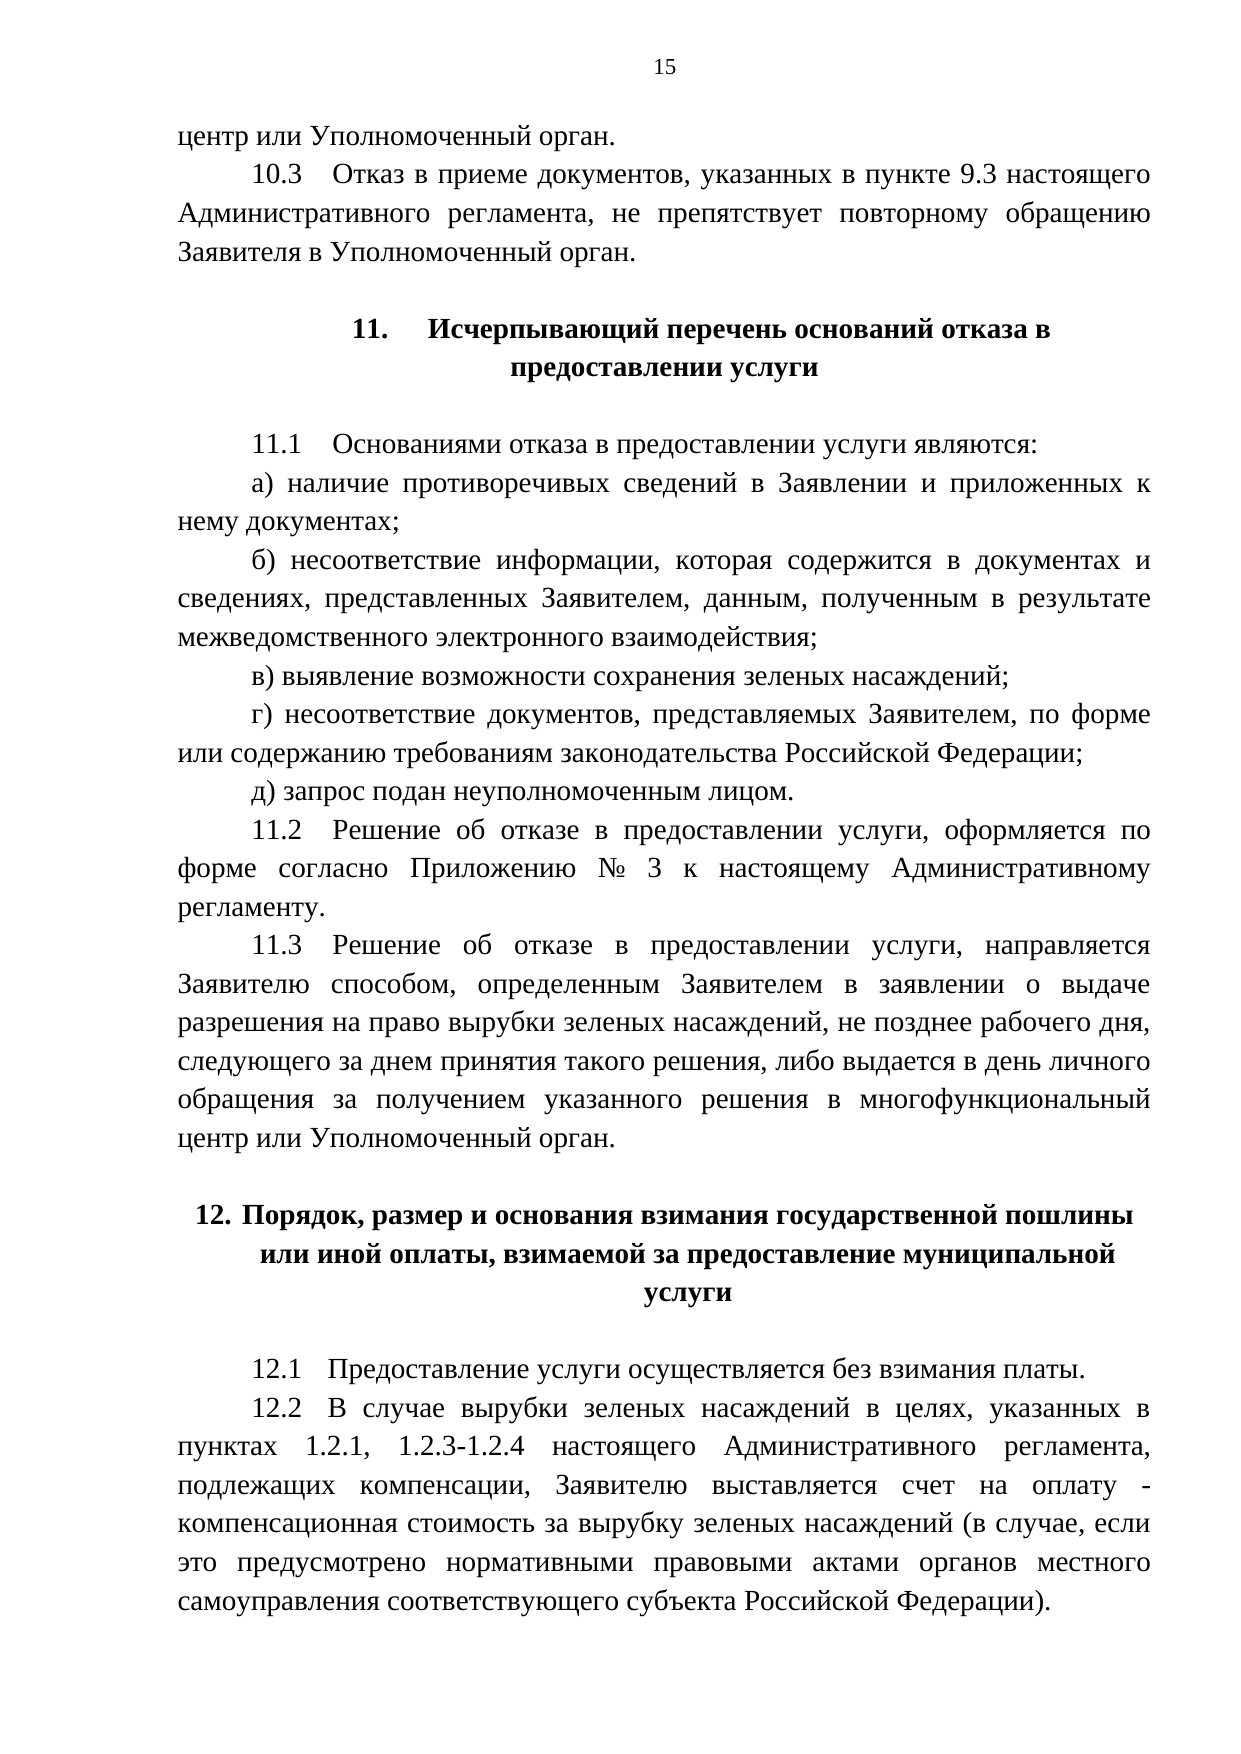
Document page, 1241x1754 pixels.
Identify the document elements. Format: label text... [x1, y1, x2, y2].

list В случае вырубки зеленых насаждений в целях, указанных в пунктах 1.2.1, 1.2.3-1.2.4 настоящего Административного регламента, подлежащих компенсации, Заявителю выставляется счет на оплату - компенсационная стоимость за вырубку зеленых насаждений (в случае, если это предусмотрено нормативными правовыми актами органов местного самоуправления соответствующего субъекта Российской Федерации). [177, 1390, 1151, 1616]
list д) запрос подан неуполномоченным лицом. [177, 773, 1152, 807]
list Решение об отказе в предоставлении услуги, оформляется по форме согласно Приложению № 3 к настоящему Административному регламенту. [177, 812, 1151, 922]
list Предоставление услуги осуществляется без взимания платы. [177, 1351, 1151, 1385]
list Решение об отказе в предоставлении услуги, направляется Заявителю способом, определенным Заявителем в заявлении о выдаче разрешения на право вырубки зеленых насаждений, не позднее рабочего дня, следующего за днем принятия такого решения, либо выдается в день личного обращения за получением указанного решения в многофункциональный центр или Уполномоченный орган. [177, 927, 1151, 1154]
list Основаниями отказа в предоставлении услуги являются: [177, 426, 1151, 460]
list в) выявление возможности сохранения зеленых насаждений; [177, 658, 1152, 691]
subtitle Порядок, размер и основания взимания государственной пошлины или иной оплаты, взимаемой за предоставление муниципальной услуги [177, 1197, 1152, 1308]
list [177, 118, 1151, 152]
list а) наличие противоречивых сведений в Заявлении и приложенных к нему документах; [177, 465, 1152, 537]
list Исчерпывающий перечень оснований отказа в предоставлении услуги [177, 311, 1152, 383]
list 10.3 Отказ в приеме документов, указанных в пункте 9.3 настоящего Административного регламента, не препятствует повторному обращению Заявителя в Уполномоченный орган. [177, 157, 1152, 267]
list г) несоответствие документов, представляемых Заявителем, по форме или содержанию требованиям законодательства Российской Федерации; [177, 696, 1152, 768]
list б) несоответствие информации, которая содержится в документах и сведениях, представленных Заявителем, данным, полученным в результате межведомственного электронного взаимодействия; [177, 542, 1152, 653]
